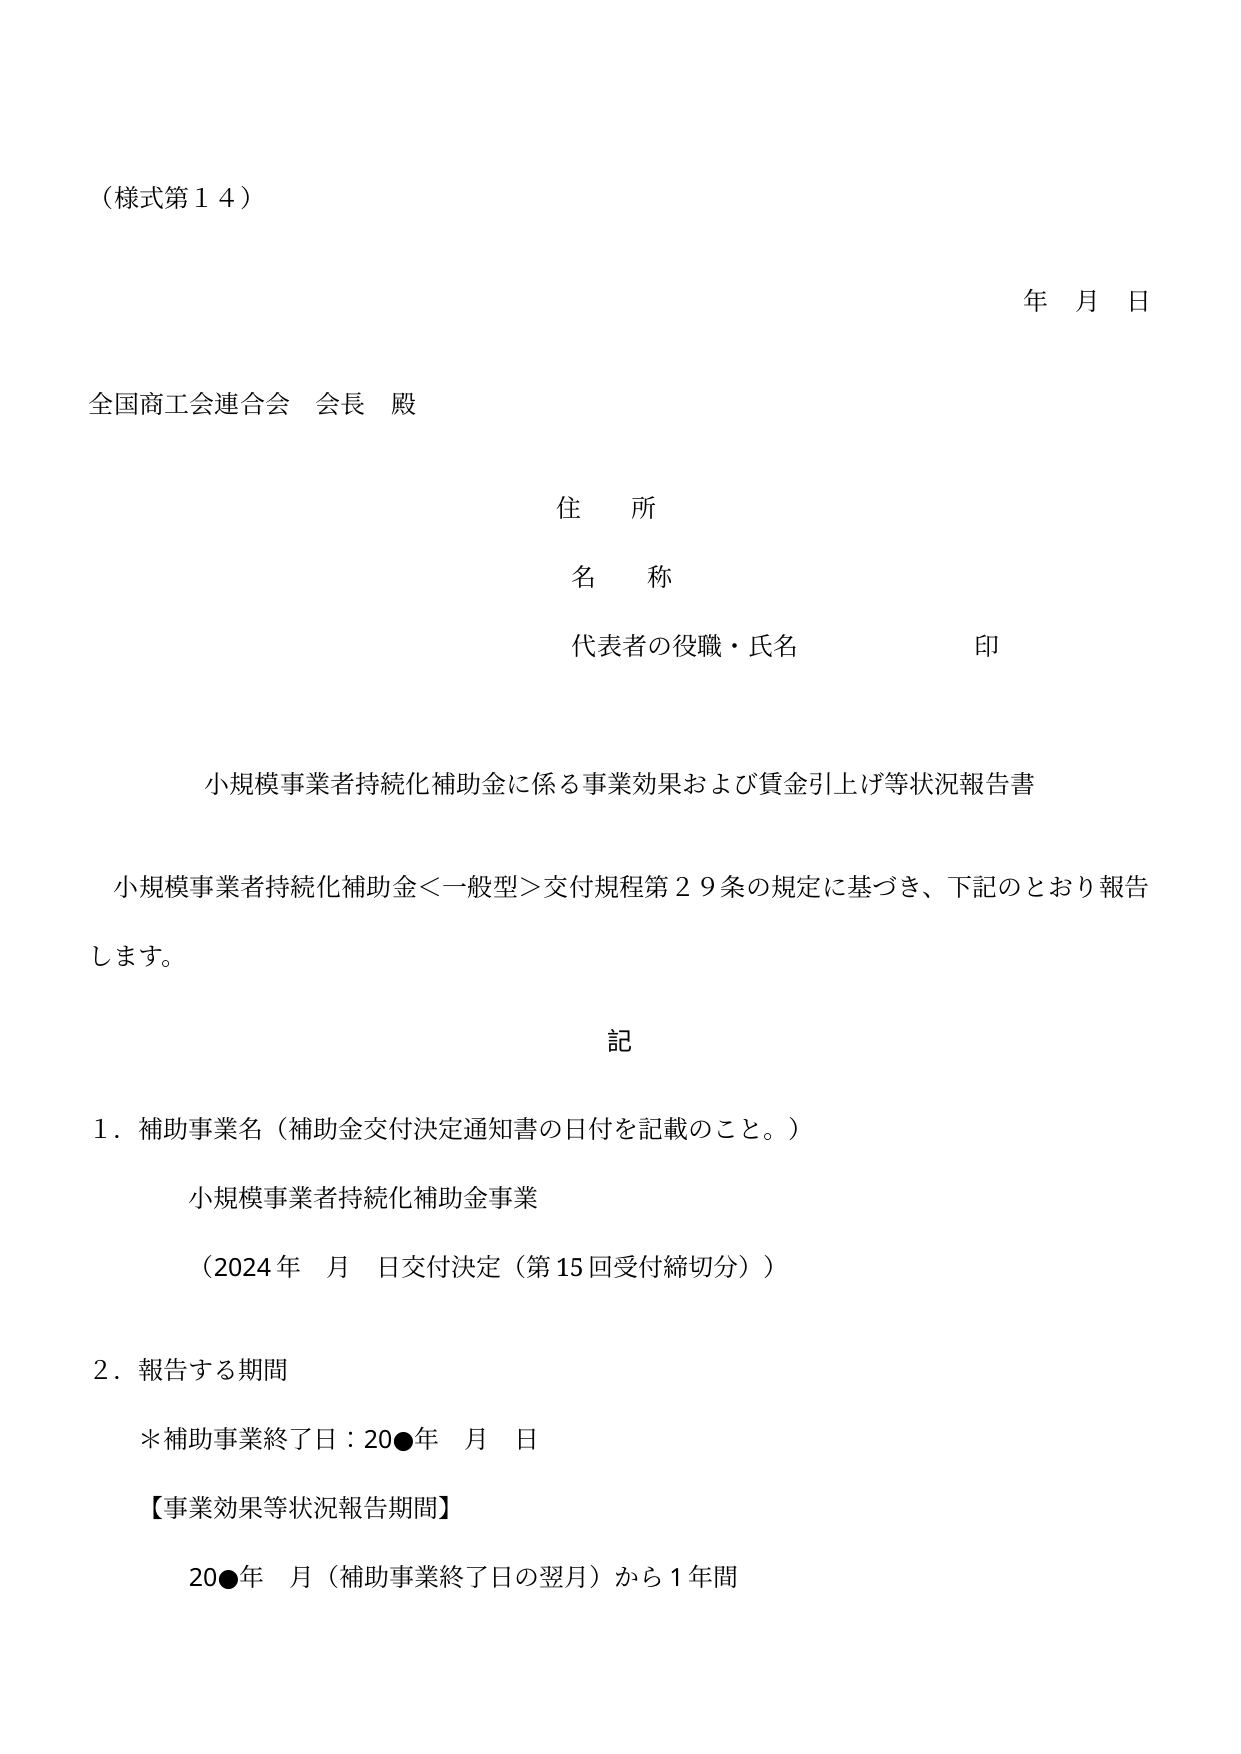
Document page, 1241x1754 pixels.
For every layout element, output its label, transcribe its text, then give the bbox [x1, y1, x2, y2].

subtitle 記 [89, 1024, 1152, 1058]
text 代表者の役職・氏名 印 [89, 610, 1152, 679]
text ＊補助事業終了日：20●年 月 日 [89, 1403, 1152, 1472]
text 小規模事業者持続化補助金に係る事業効果および賃金引上げ等状況報告書 [89, 748, 1152, 817]
text （2024年 月 日交付決定（第15回受付締切分）） [89, 1231, 1152, 1300]
text 【事業効果等状況報告期間】 [89, 1472, 1152, 1541]
text 全国商工会連合会 会長 殿 [89, 369, 1152, 438]
text 名 称 [89, 541, 1152, 610]
text １．補助事業名（補助金交付決定通知書の日付を記載のこと。） [89, 1093, 1152, 1162]
text （様式第１４） [89, 162, 1152, 231]
text 小規模事業者持続化補助金＜一般型＞交付規程第２９条の規定に基づき、下記のとおり報告します。 [89, 851, 1152, 989]
text ２．報告する期間 [89, 1334, 1152, 1403]
text 20●年 月（補助事業終了日の翌月）から1年間 [89, 1541, 1152, 1610]
text 住 所 [89, 472, 1152, 541]
text 年 月 日 [89, 265, 1152, 334]
text 小規模事業者持続化補助金事業 [89, 1162, 1152, 1231]
